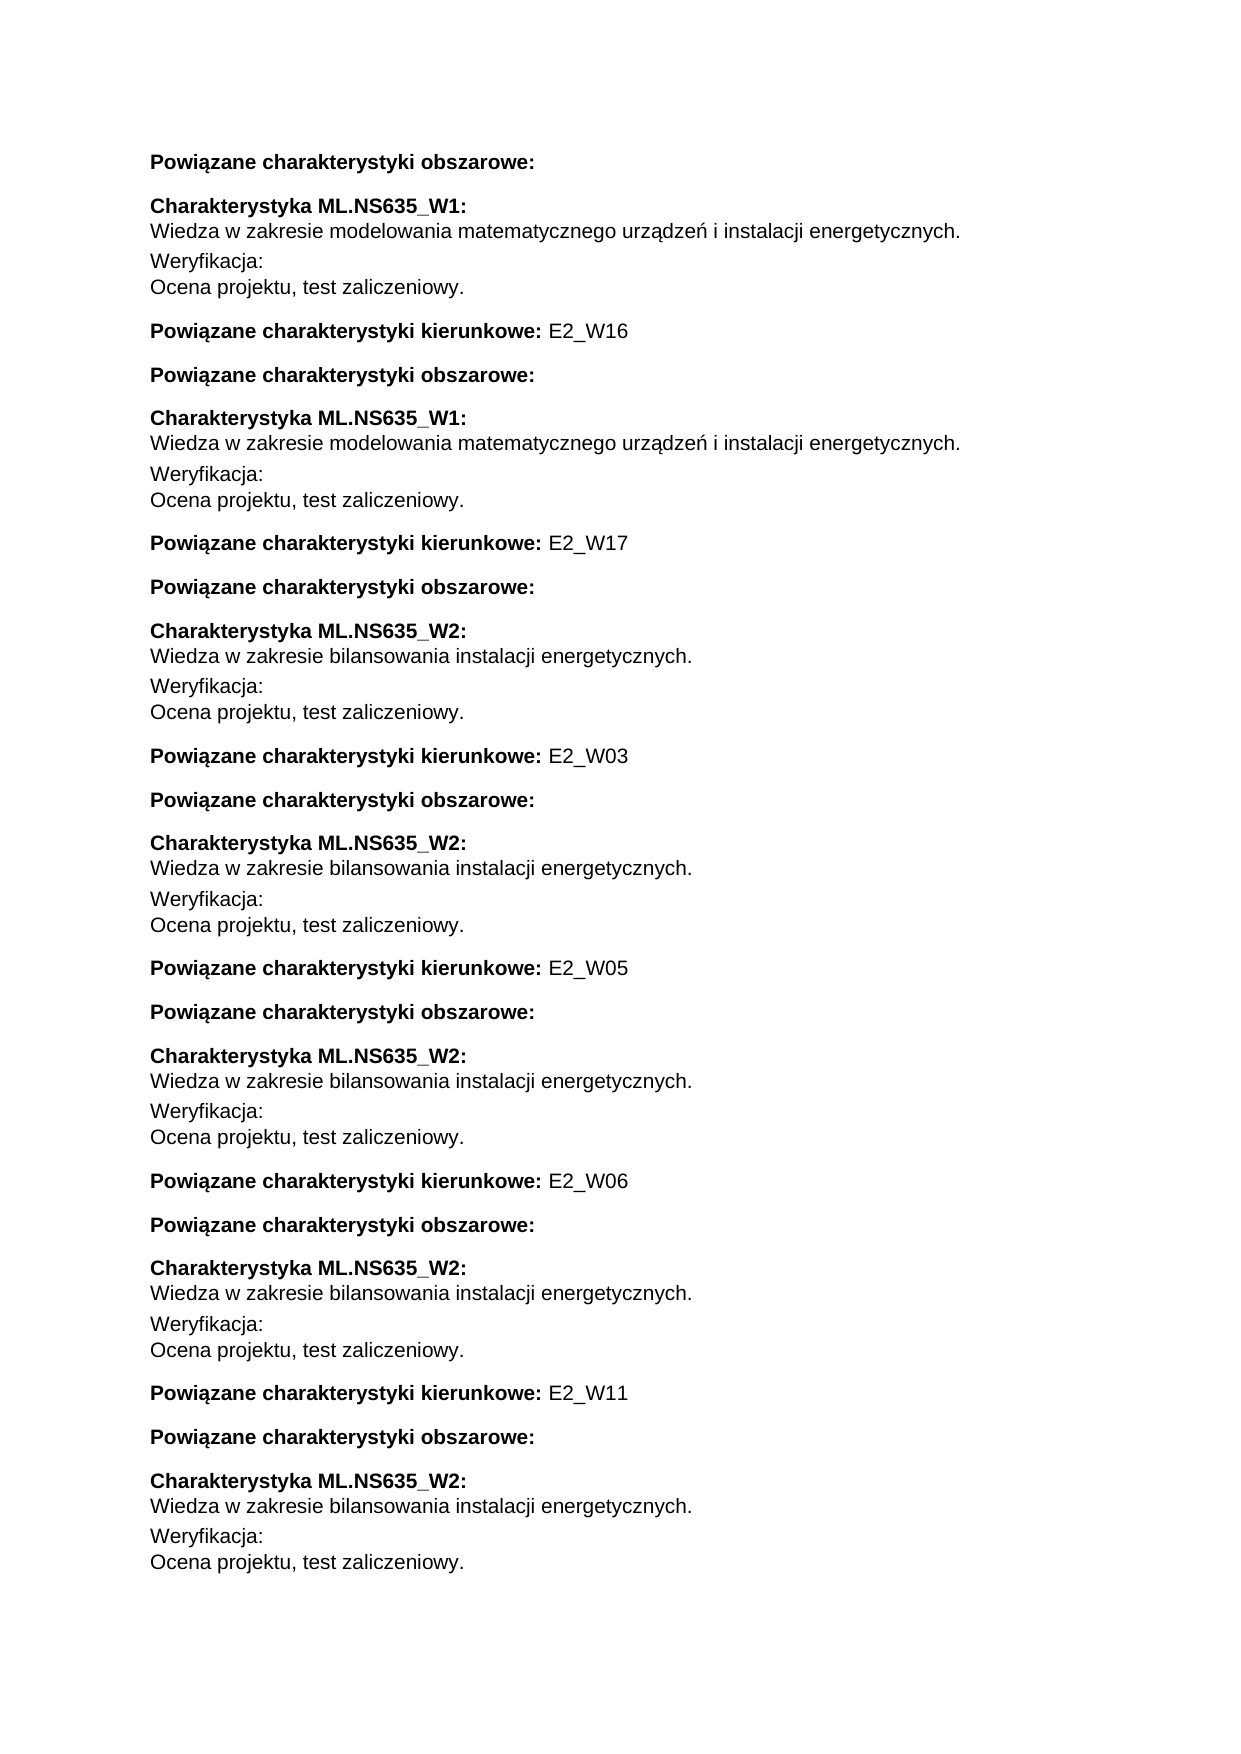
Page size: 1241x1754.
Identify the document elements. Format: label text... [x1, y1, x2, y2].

text Ocena projektu, test zaliczeniowy. [150, 487, 1090, 511]
text Powiązane charakterystyki obszarowe: [150, 787, 1090, 811]
text Charakterystyka ML.NS635_W2: [150, 1044, 1090, 1068]
text Powiązane charakterystyki kierunkowe: E2_W06 [150, 1169, 1090, 1193]
text Weryfikacja: [150, 674, 1090, 698]
text Powiązane charakterystyki obszarowe: [150, 1212, 1090, 1236]
text Powiązane charakterystyki obszarowe: [150, 575, 1090, 599]
text Charakterystyka ML.NS635_W2: [150, 619, 1090, 643]
text Ocena projektu, test zaliczeniowy. [150, 912, 1090, 936]
text Weryfikacja: [150, 1311, 1090, 1335]
text Ocena projektu, test zaliczeniowy. [150, 1125, 1090, 1149]
text Wiedza w zakresie bilansowania instalacji energetycznych. [150, 1069, 1090, 1093]
text Powiązane charakterystyki kierunkowe: E2_W17 [150, 531, 1090, 555]
text Charakterystyka ML.NS635_W2: [150, 1469, 1090, 1493]
text Weryfikacja: [150, 1524, 1090, 1548]
text Wiedza w zakresie bilansowania instalacji energetycznych. [150, 1281, 1090, 1305]
text Powiązane charakterystyki kierunkowe: E2_W16 [150, 319, 1090, 343]
text Weryfikacja: [150, 1099, 1090, 1123]
text Ocena projektu, test zaliczeniowy. [150, 1550, 1090, 1574]
text Charakterystyka ML.NS635_W2: [150, 831, 1090, 855]
text Wiedza w zakresie modelowania matematycznego urządzeń i instalacji energetycznych. [150, 219, 1090, 243]
text Wiedza w zakresie modelowania matematycznego urządzeń i instalacji energetycznych. [150, 431, 1090, 455]
text Wiedza w zakresie bilansowania instalacji energetycznych. [150, 644, 1090, 668]
text Ocena projektu, test zaliczeniowy. [150, 1337, 1090, 1361]
text Weryfikacja: [150, 249, 1090, 273]
text Powiązane charakterystyki obszarowe: [150, 1425, 1090, 1449]
text Powiązane charakterystyki obszarowe: [150, 362, 1090, 386]
text Powiązane charakterystyki kierunkowe: E2_W03 [150, 744, 1090, 768]
text Charakterystyka ML.NS635_W1: [150, 406, 1090, 430]
text Ocena projektu, test zaliczeniowy. [150, 700, 1090, 724]
text Weryfikacja: [150, 461, 1090, 485]
text Powiązane charakterystyki kierunkowe: E2_W05 [150, 956, 1090, 980]
text Powiązane charakterystyki obszarowe: [150, 150, 1090, 174]
text Ocena projektu, test zaliczeniowy. [150, 275, 1090, 299]
text Charakterystyka ML.NS635_W1: [150, 194, 1090, 218]
text Wiedza w zakresie bilansowania instalacji energetycznych. [150, 1494, 1090, 1518]
text Wiedza w zakresie bilansowania instalacji energetycznych. [150, 856, 1090, 880]
text Charakterystyka ML.NS635_W2: [150, 1256, 1090, 1280]
text Powiązane charakterystyki kierunkowe: E2_W11 [150, 1381, 1090, 1405]
text Powiązane charakterystyki obszarowe: [150, 1000, 1090, 1024]
text Weryfikacja: [150, 886, 1090, 910]
